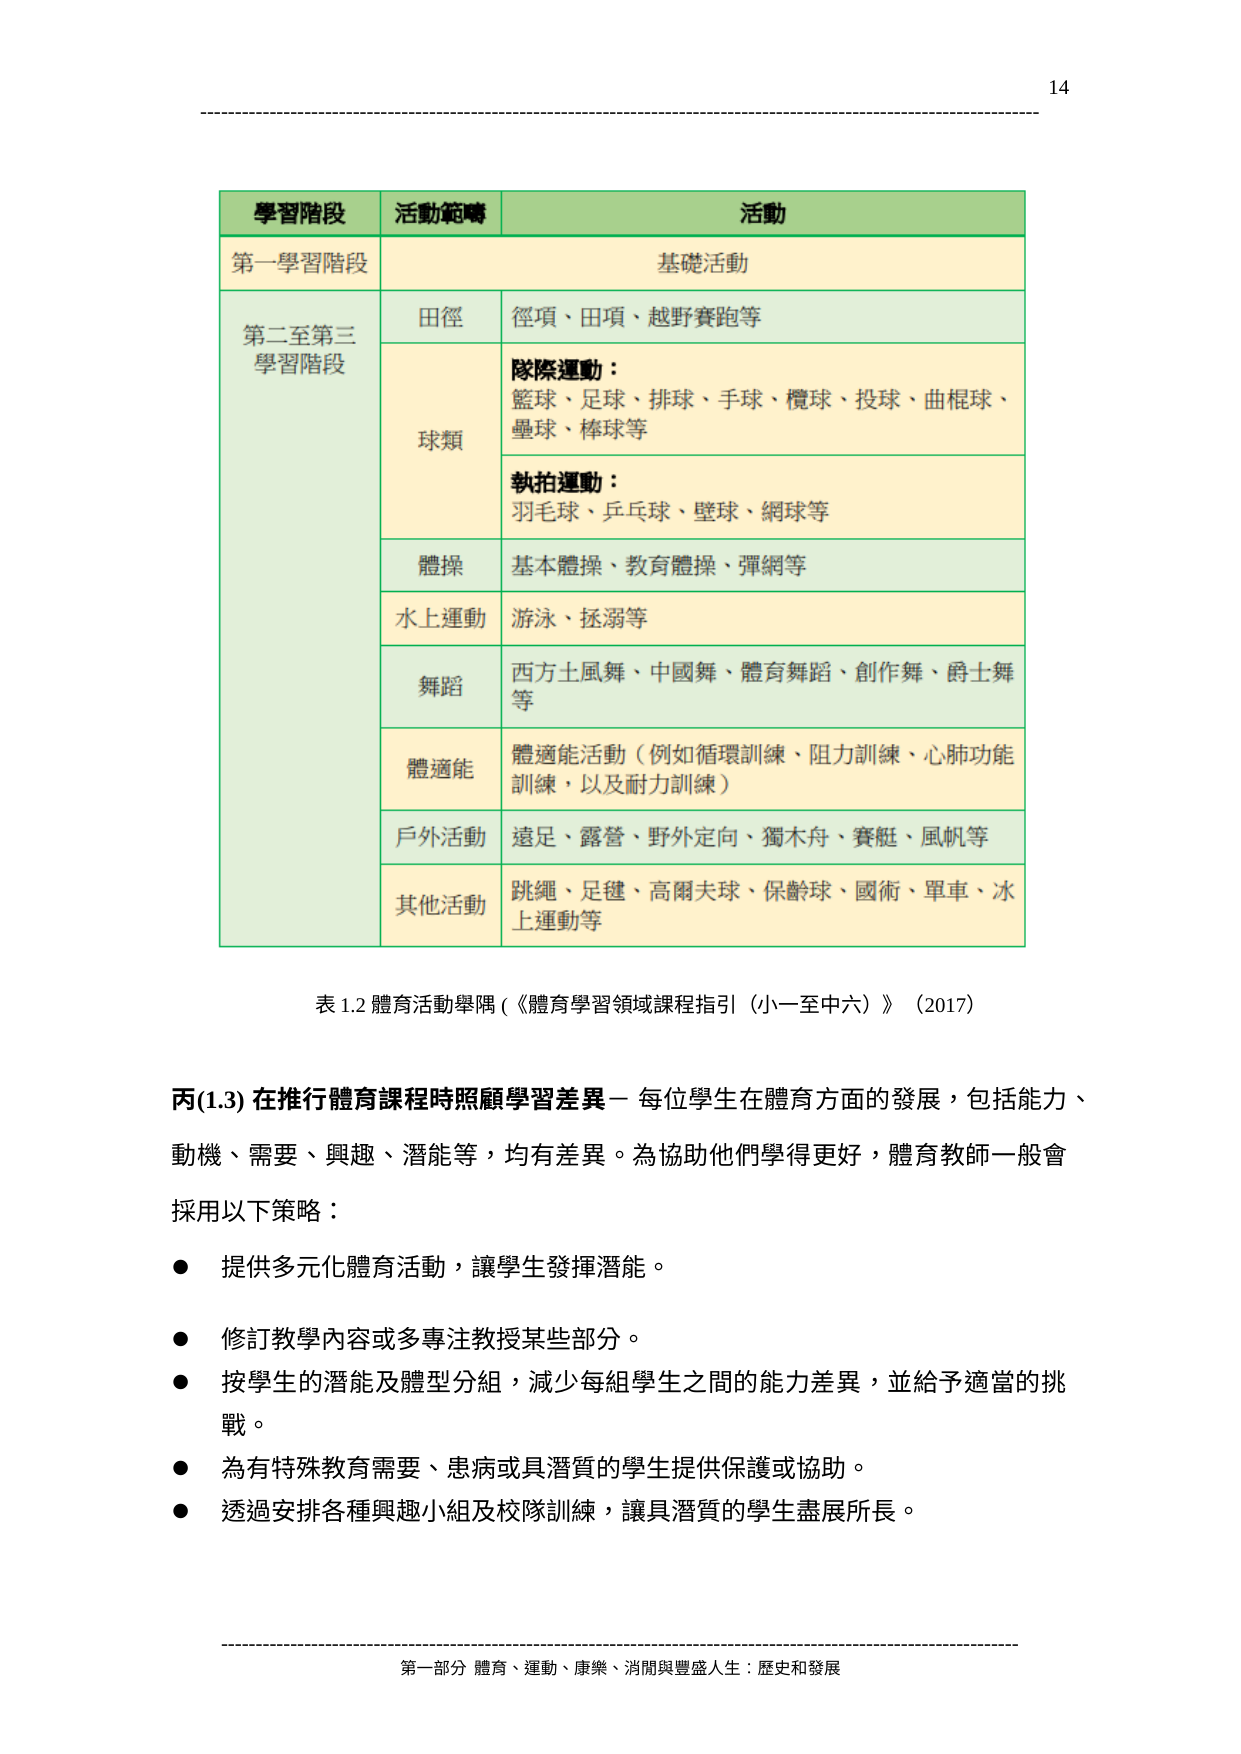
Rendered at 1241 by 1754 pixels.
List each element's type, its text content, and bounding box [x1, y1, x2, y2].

list 為有特殊教育需要、患病或具潛質的學生提供保護或協助。 [171, 1506, 1069, 1544]
table_cell 表1.2 體育活動舉隅 (《體育學習領域課程指引（小一至中六）》（2017） [184, 985, 1118, 1060]
text 丙(1.3) 在推行體育課程時照顧學習差異－ 每位學生在體育方面的發展，包括能力、動機、需要、興趣、潛能等，均有差異。為協助他們學得更好，體育教師一般會採用以下策略： [171, 1079, 1069, 1229]
list 按學生的潛能及體型分組，減少每組學生之間的能力差異，並給予適當的挑戰。 [171, 1391, 1069, 1472]
list 提供多元化體育活動，讓學生發揮潛能。 [171, 1247, 1069, 1284]
list 修訂教學內容或多專注教授某些部分。 [171, 1319, 1069, 1356]
picture [195, 183, 1043, 954]
table_header [184, 165, 1047, 985]
